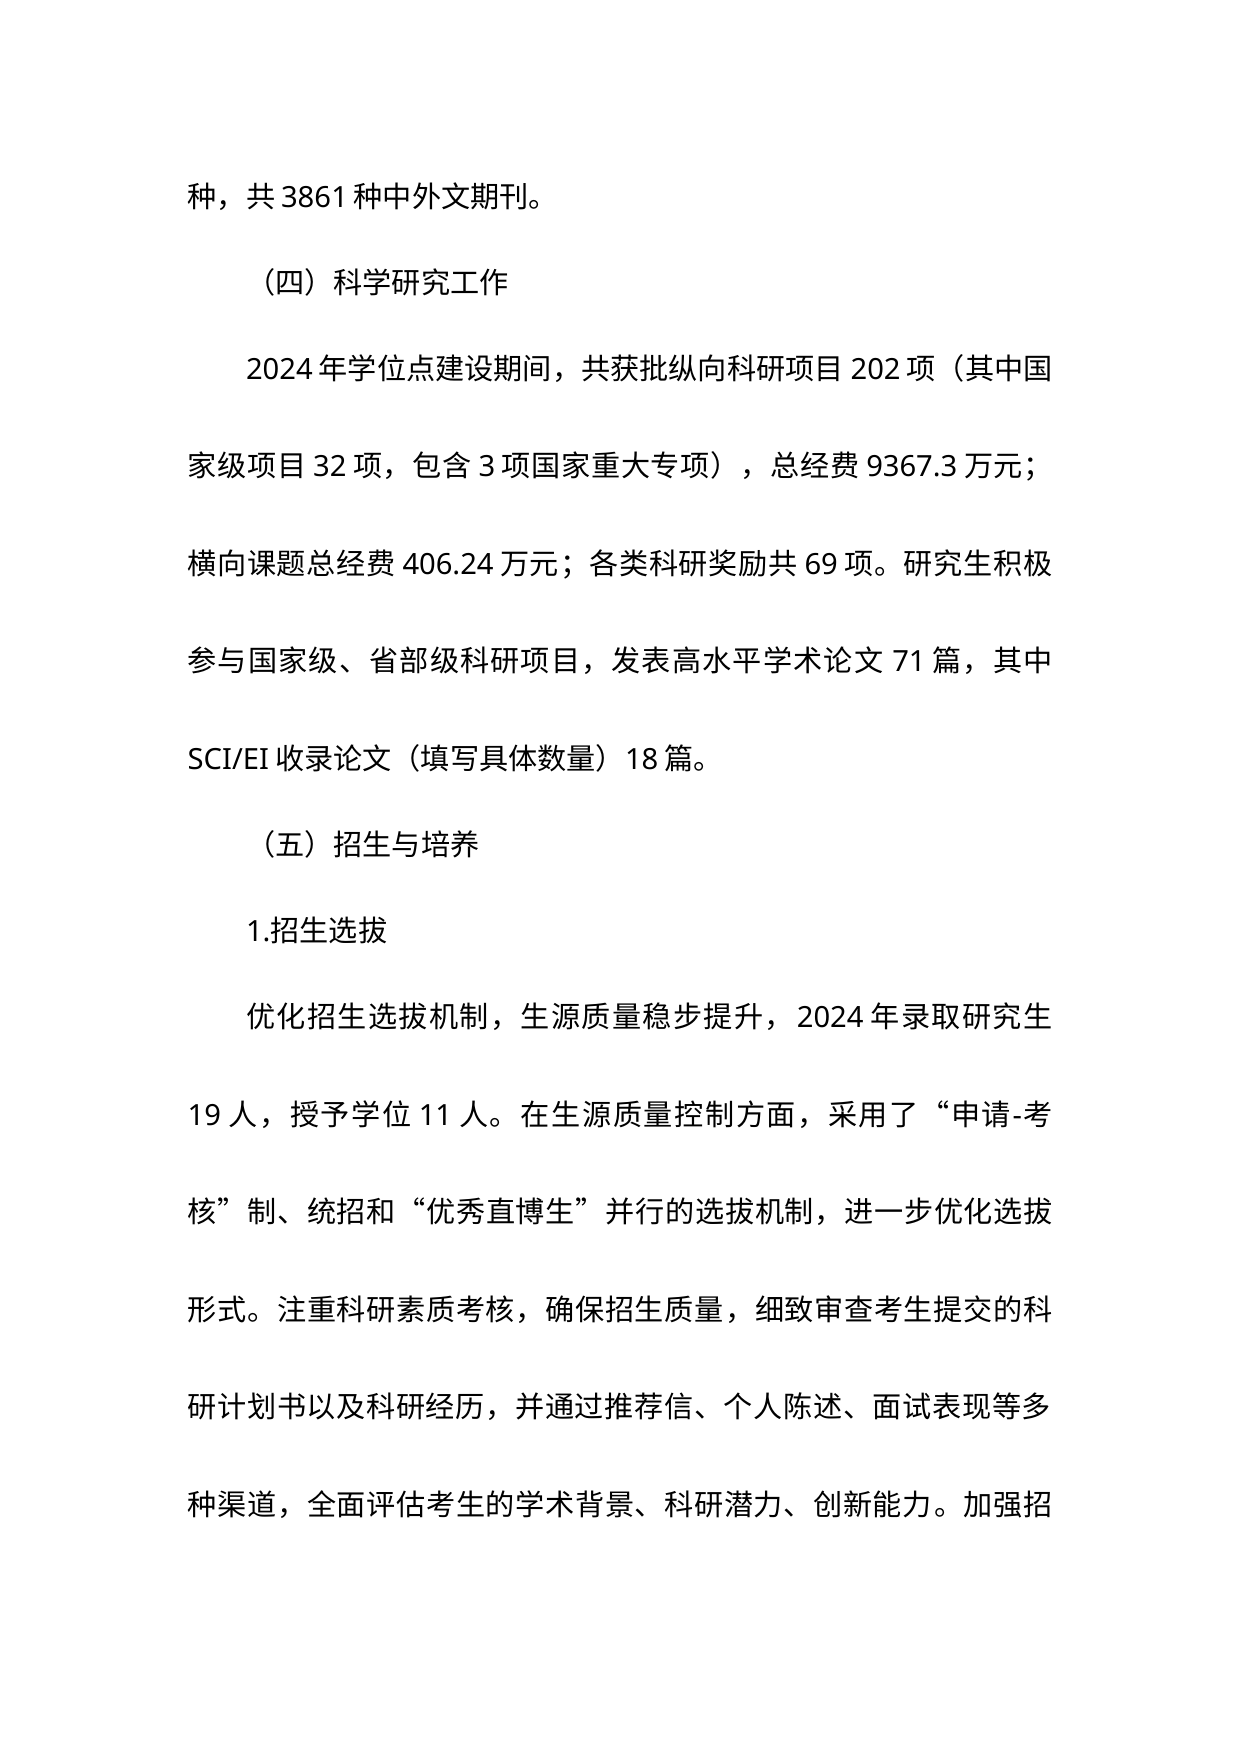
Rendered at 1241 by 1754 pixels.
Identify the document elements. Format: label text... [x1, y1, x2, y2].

text 1.招生选拔 [187, 897, 1053, 962]
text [187, 983, 1053, 1535]
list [187, 162, 1053, 227]
text （四）科学研究工作 [187, 248, 1053, 313]
text （五）招生与培养 [187, 810, 1053, 875]
text 2024年学位点建设期间，共获批纵向科研项目202项（其中国家级项目32项，包含3项国家重大专项），总经费9367.3万元；横向课题总经费406.24万元；各类科研奖励共69项。研究生积极参与国家级、省部级科研项目，发表高水平学术论文71篇，其中SCI/EI收录论文（填写具体数量）18篇。 [187, 334, 1053, 789]
